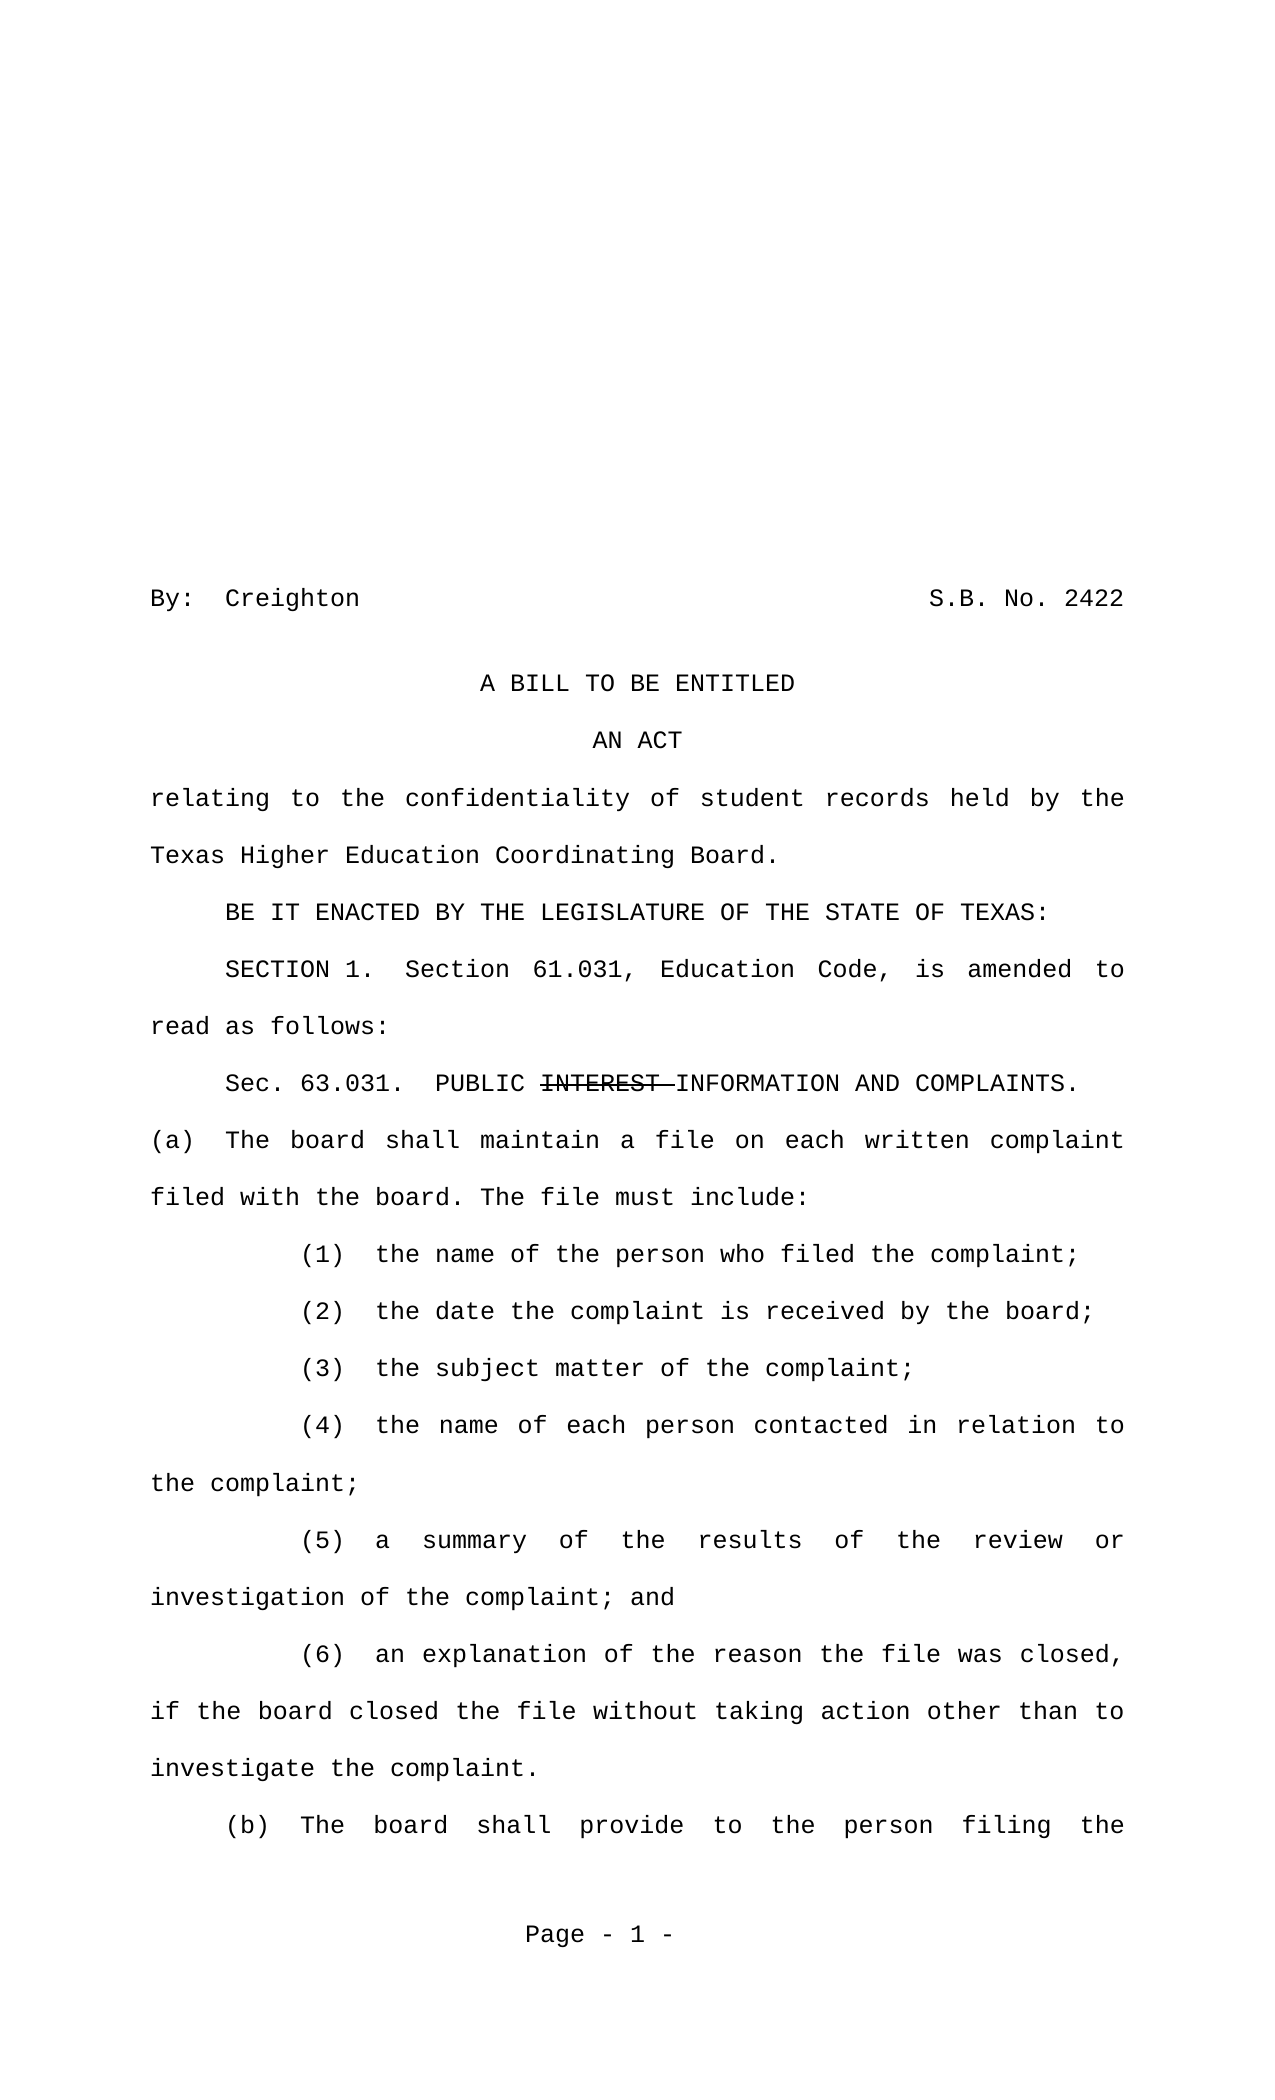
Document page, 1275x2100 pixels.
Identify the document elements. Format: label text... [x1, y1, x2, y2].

text (3) the subject matter of the complaint; [150, 1356, 1125, 1384]
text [150, 1812, 1125, 1841]
text (2) the date the complaint is received by the board; [150, 1299, 1125, 1327]
text Sec. 63.031. PUBLIC INTEREST INFORMATION AND COMPLAINTS. [150, 1070, 1125, 1099]
text SECTION 1. Section 61.031, Education Code, is amended to read as follows: [150, 956, 1125, 1042]
text (a) The board shall maintain a file on each written complaint filed with the board. The file must include: [150, 1127, 1125, 1213]
text (5) a summary of the results of the review or investigation of the complaint; and [150, 1527, 1125, 1613]
text (1) the name of the person who filed the complaint; [150, 1242, 1125, 1270]
text By: Creighton S.B. No. 2422 [150, 585, 1125, 614]
text BE IT ENACTED BY THE LEGISLATURE OF THE STATE OF TEXAS: [150, 899, 1125, 928]
text A BILL TO BE ENTITLED [150, 671, 1125, 699]
text relating to the confidentiality of student records held by the Texas Higher Education Coordinating Board. [150, 785, 1125, 871]
text (6) an explanation of the reason the file was closed, if the board closed the file without taking action other than to investigate the complaint. [150, 1641, 1125, 1784]
text (4) the name of each person contacted in relation to the complaint; [150, 1413, 1125, 1498]
text AN ACT [150, 728, 1125, 756]
